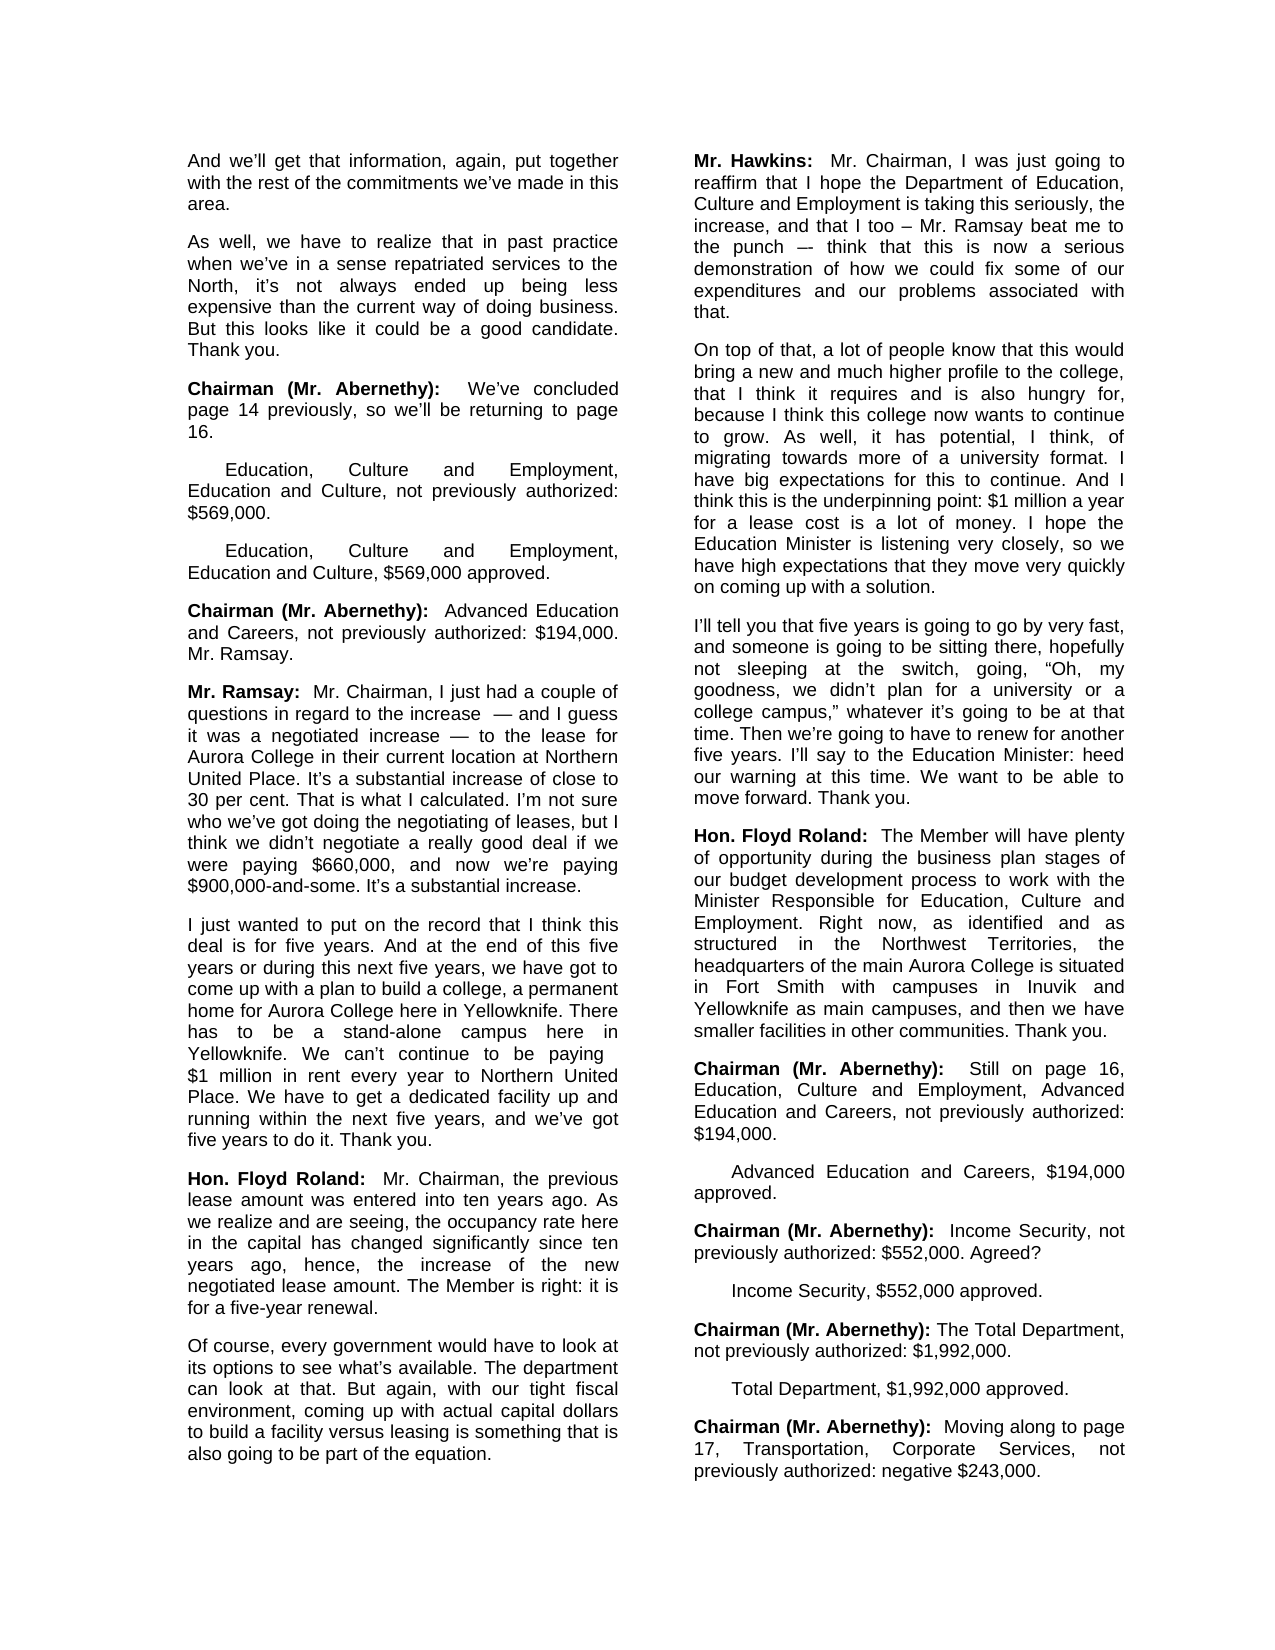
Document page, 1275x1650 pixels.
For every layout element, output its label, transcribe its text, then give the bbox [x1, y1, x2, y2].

text Mr. Hawkins: Mr. Chairman, I was just going to reaffirm that I hope the Department of Education, Culture and Employment is taking this seriously, the increase, and that I too – Mr. Ramsay beat me to the punch –- think that this is now a serious demonstration of how we could fix some of our expenditures and our problems associated with that. [694, 150, 1125, 322]
text Mr. Ramsay: Mr. Chairman, I just had a couple of questions in regard to the increase — and I guess it was a negotiated increase — to the lease for Aurora College in their current location at Northern United Place. It’s a substantial increase of close to 30 per cent. That is what I calculated. I’m not sure who we’ve got doing the negotiating of leases, but I think we didn’t negotiate a really good deal if we were paying $660,000, and now we’re paying $900,000-and-some. It’s a substantial increase. [187, 681, 619, 897]
text I just wanted to put on the record that I think this deal is for five years. And at the end of this five years or during this next five years, we have got to come up with a plan to build a college, a permanent home for Aurora College here in Yellowknife. There has to be a stand-alone campus here in Yellowknife. We can’t continue to be paying $1 million in rent every year to Northern United Place. We have to get a dedicated facility up and running within the next five years, and we’ve got five years to do it. Thank you. [187, 913, 619, 1151]
text Chairman (Mr. Abernethy): Still on page 16, Education, Culture and Employment, Advanced Education and Careers, not previously authorized: $194,000. [694, 1058, 1125, 1144]
text Hon. Floyd Roland: Mr. Chairman, the previous lease amount was entered into ten years ago. As we realize and are seeing, the occupancy rate here in the capital has changed significantly since ten years ago, hence, the increase of the new negotiated lease amount. The Member is right: it is for a five-year renewal. [187, 1167, 619, 1318]
text Education, Culture and Employment, Education and Culture, $569,000 approved. [187, 540, 619, 583]
text Of course, every government would have to look at its options to see what’s available. The department can look at that. But again, with our tight fiscal environment, coming up with actual capital dollars to build a facility versus leasing is something that is also going to be part of the equation. [187, 1335, 619, 1464]
text Chairman (Mr. Abernethy): Moving along to page 17, Transportation, Corporate Services, not previously authorized: negative $243,000. [694, 1416, 1125, 1481]
text Chairman (Mr. Abernethy): The Total Department, not previously authorized: $1,992,000. [694, 1318, 1125, 1361]
text Chairman (Mr. Abernethy): Income Security, not previously authorized: $552,000. Agreed? [694, 1220, 1125, 1263]
text Education, Culture and Employment, Education and Culture, not previously authorized: $569,000. [187, 459, 619, 523]
text I’ll tell you that five years is going to go by very fast, and someone is going to be sitting there, hopefully not sleeping at the switch, going, “Oh, my goodness, we didn’t plan for a university or a college campus,” whatever it’s going to be at that time. Then we’re going to have to renew for another five years. I’ll say to the Education Minister: heed our warning at this time. We want to be able to move forward. Thank you. [694, 614, 1125, 809]
text On top of that, a lot of people know that this would bring a new and much higher profile to the college, that I think it requires and is also hungry for, because I think this college now wants to continue to grow. As well, it has potential, I think, of migrating towards more of a university format. I have big expectations for this to continue. And I think this is the underpinning point: $1 million a year for a lease cost is a lot of money. I hope the Education Minister is listening very closely, so we have high expectations that they move very quickly on coming up with a solution. [694, 339, 1125, 598]
text Advanced Education and Careers, $194,000 approved. [694, 1161, 1125, 1204]
text Income Security, $552,000 approved. [694, 1280, 1125, 1302]
text Chairman (Mr. Abernethy): Advanced Education and Careers, not previously authorized: $194,000. Mr. Ramsay. [187, 600, 619, 664]
text Chairman (Mr. Abernethy): We’ve concluded page 14 previously, so we’ll be returning to page 16. [187, 377, 619, 442]
text Total Department, $1,992,000 approved. [694, 1378, 1125, 1400]
text Hon. Floyd Roland: The Member will have plenty of opportunity during the business plan stages of our budget development process to work with the Minister Responsible for Education, Culture and Employment. Right now, as identified and as structured in the Northwest Territories, the headquarters of the main Aurora College is situated in Fort Smith with campuses in Inuvik and Yellowknife as main campuses, and then we have smaller facilities in other communities. Thank you. [694, 825, 1125, 1041]
text As well, we have to realize that in past practice when we’ve in a sense repatriated services to the North, it’s not always ended up being less expensive than the current way of doing business. But this looks like it could be a good candidate. Thank you. [187, 231, 619, 361]
